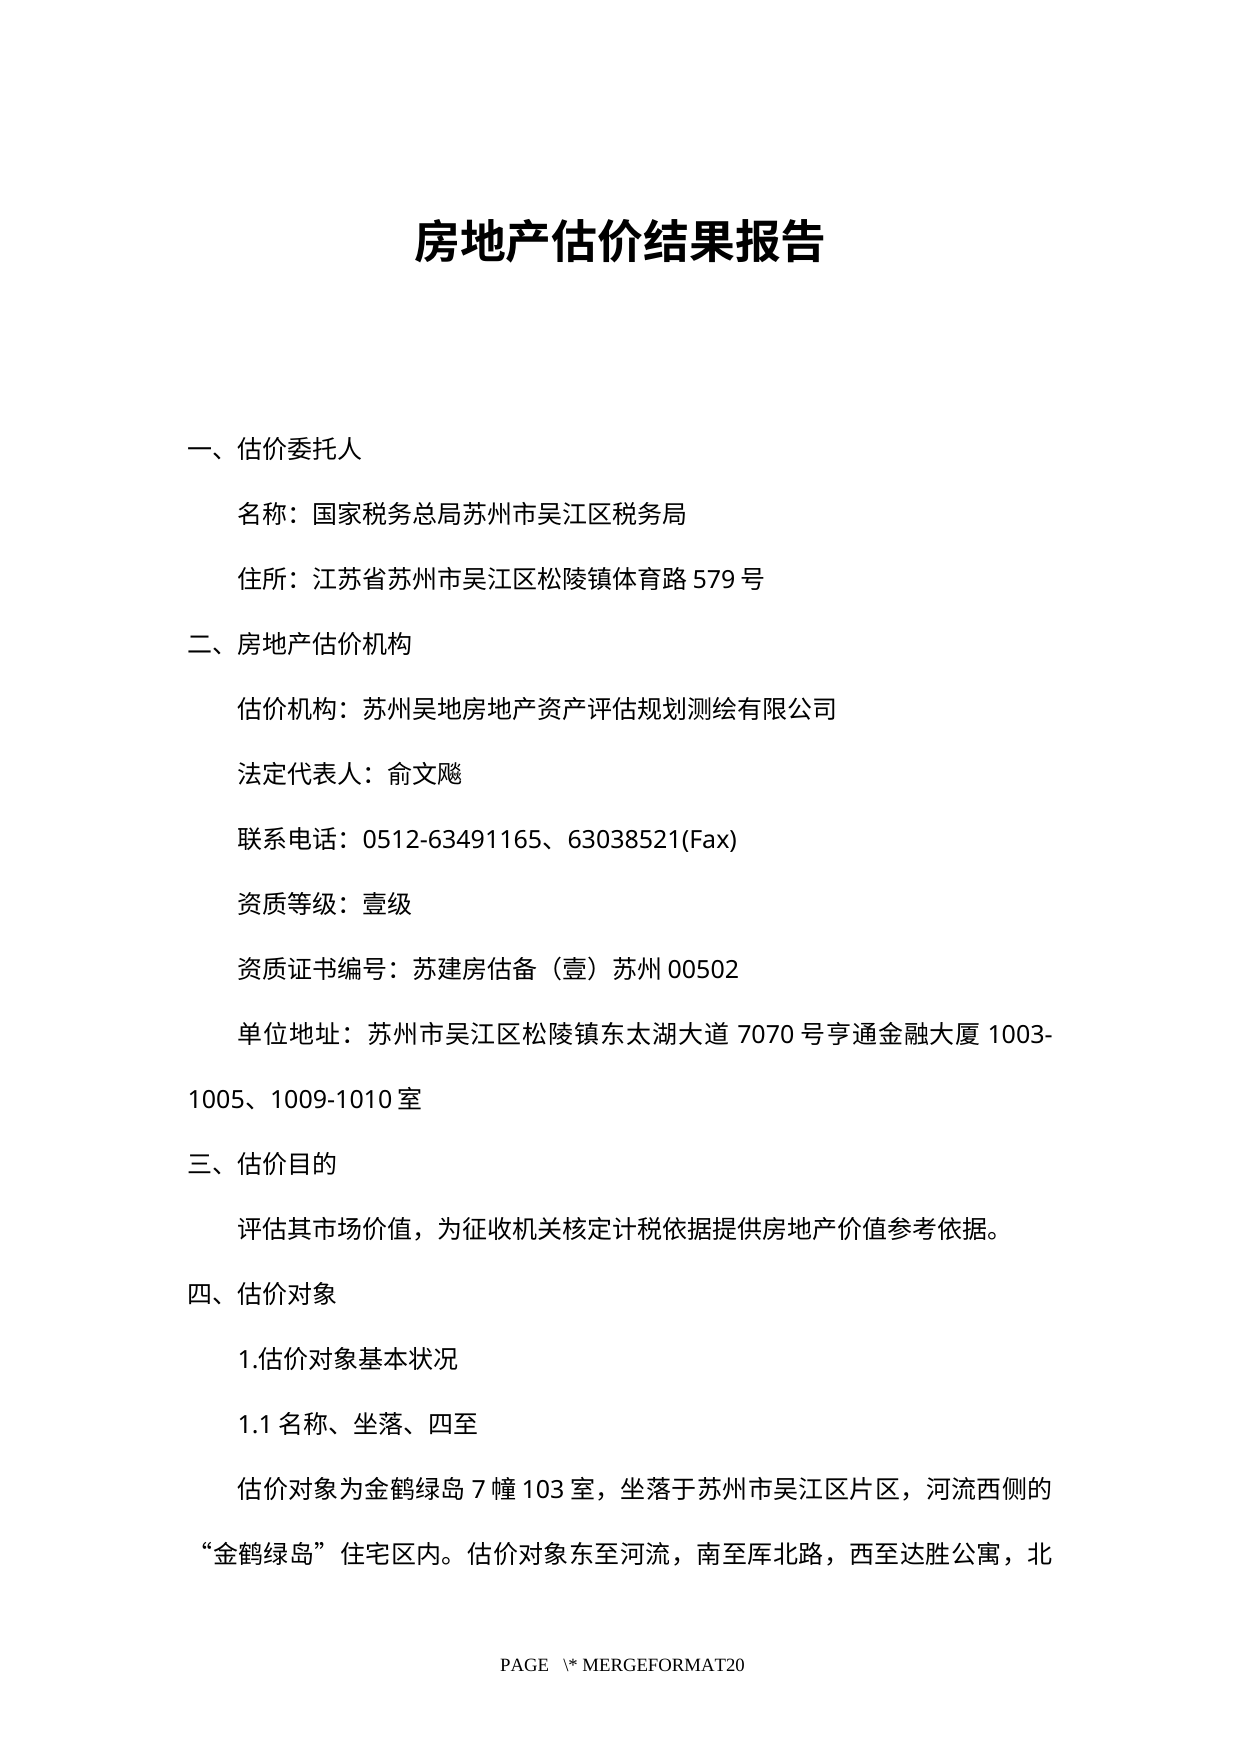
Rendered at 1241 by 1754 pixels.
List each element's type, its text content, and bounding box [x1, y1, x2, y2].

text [187, 1455, 1053, 1585]
text 三、估价目的 [187, 1130, 1053, 1195]
text 四、估价对象 [187, 1260, 1053, 1325]
text 二、房地产估价机构 [187, 610, 1053, 675]
text 一、估价委托人 [187, 415, 1053, 480]
text 住所：江苏省苏州市吴江区松陵镇体育路579号 [187, 545, 1053, 610]
text 1.1名称、坐落、四至 [187, 1390, 1053, 1455]
text 资质等级：壹级 [187, 870, 1053, 935]
subtitle 房地产估价结果报告 [187, 190, 1053, 287]
text 资质证书编号：苏建房估备（壹）苏州00502 [187, 935, 1053, 1000]
text 估价机构：苏州吴地房地产资产评估规划测绘有限公司 [187, 675, 1053, 740]
text 联系电话：0512-63491165、63038521(Fax) [187, 805, 1053, 870]
text 名称：国家税务总局苏州市吴江区税务局 [187, 480, 1053, 545]
text 法定代表人：俞文飚 [187, 740, 1053, 805]
text 评估其市场价值，为征收机关核定计税依据提供房地产价值参考依据。 [187, 1195, 1053, 1260]
text 单位地址：苏州市吴江区松陵镇东太湖大道7070号亨通金融大厦1003-1005、1009-1010室 [187, 1000, 1053, 1130]
text 1.估价对象基本状况 [187, 1325, 1053, 1390]
